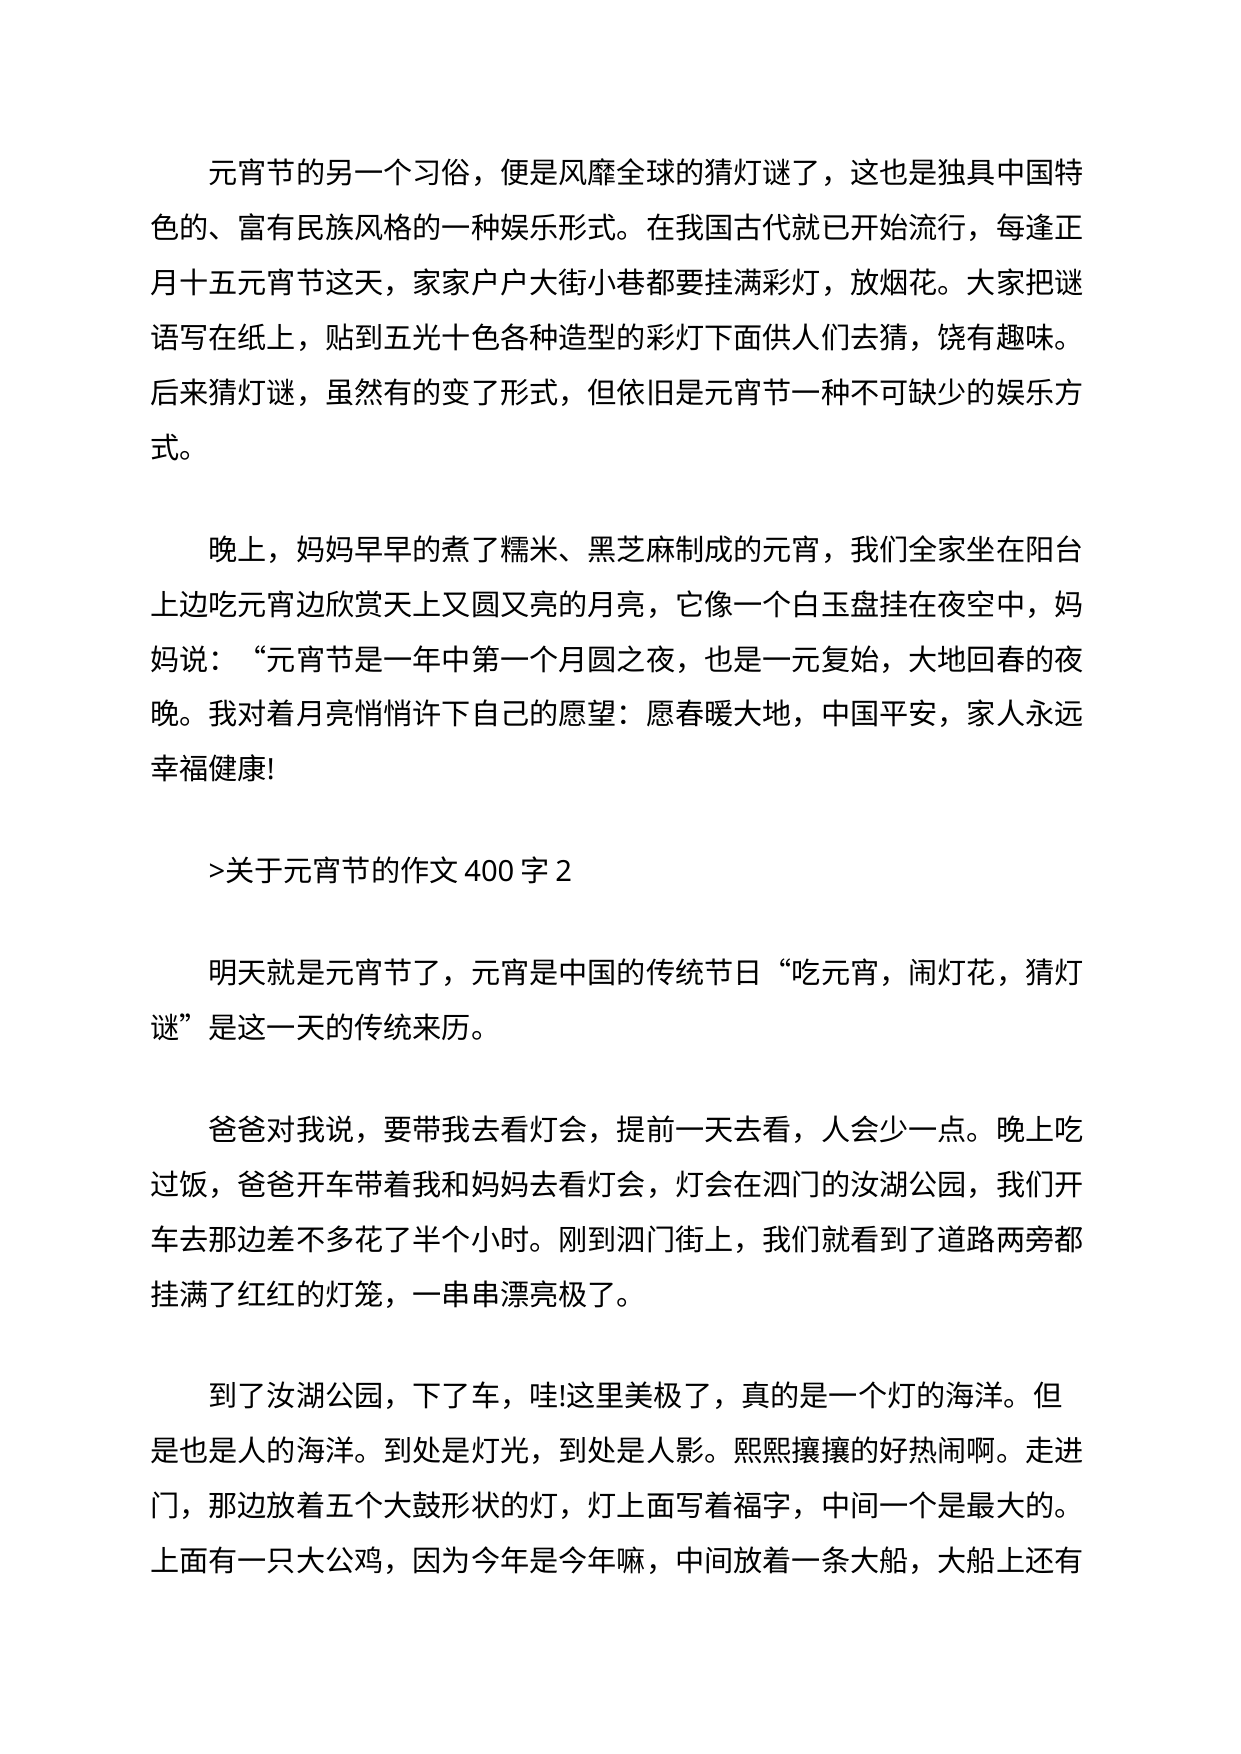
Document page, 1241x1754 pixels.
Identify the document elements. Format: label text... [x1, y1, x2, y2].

text >关于元宵节的作文400字2 [150, 848, 1090, 890]
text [150, 1373, 1090, 1580]
text 元宵节的另一个习俗，便是风靡全球的猜灯谜了，这也是独具中国特色的、富有民族风格的一种娱乐形式。在我国古代就已开始流行，每逢正月十五元宵节这天，家家户户大街小巷都要挂满彩灯，放烟花。大家把谜语写在纸上，贴到五光十色各种造型的彩灯下面供人们去猜，饶有趣味。后来猜灯谜，虽然有的变了形式，但依旧是元宵节一种不可缺少的娱乐方式。 [150, 150, 1090, 467]
text 晚上，妈妈早早的煮了糯米、黑芝麻制成的元宵，我们全家坐在阳台上边吃元宵边欣赏天上又圆又亮的月亮，它像一个白玉盘挂在夜空中，妈妈说：“元宵节是一年中第一个月圆之夜，也是一元复始，大地回春的夜晚。我对着月亮悄悄许下自己的愿望：愿春暖大地，中国平安，家人永远幸福健康! [150, 526, 1090, 788]
text 爸爸对我说，要带我去看灯会，提前一天去看，人会少一点。晚上吃过饭，爸爸开车带着我和妈妈去看灯会，灯会在泗门的汝湖公园，我们开车去那边差不多花了半个小时。刚到泗门街上，我们就看到了道路两旁都挂满了红红的灯笼，一串串漂亮极了。 [150, 1106, 1090, 1313]
text 明天就是元宵节了，元宵是中国的传统节日“吃元宵，闹灯花，猜灯谜”是这一天的传统来历。 [150, 950, 1090, 1047]
